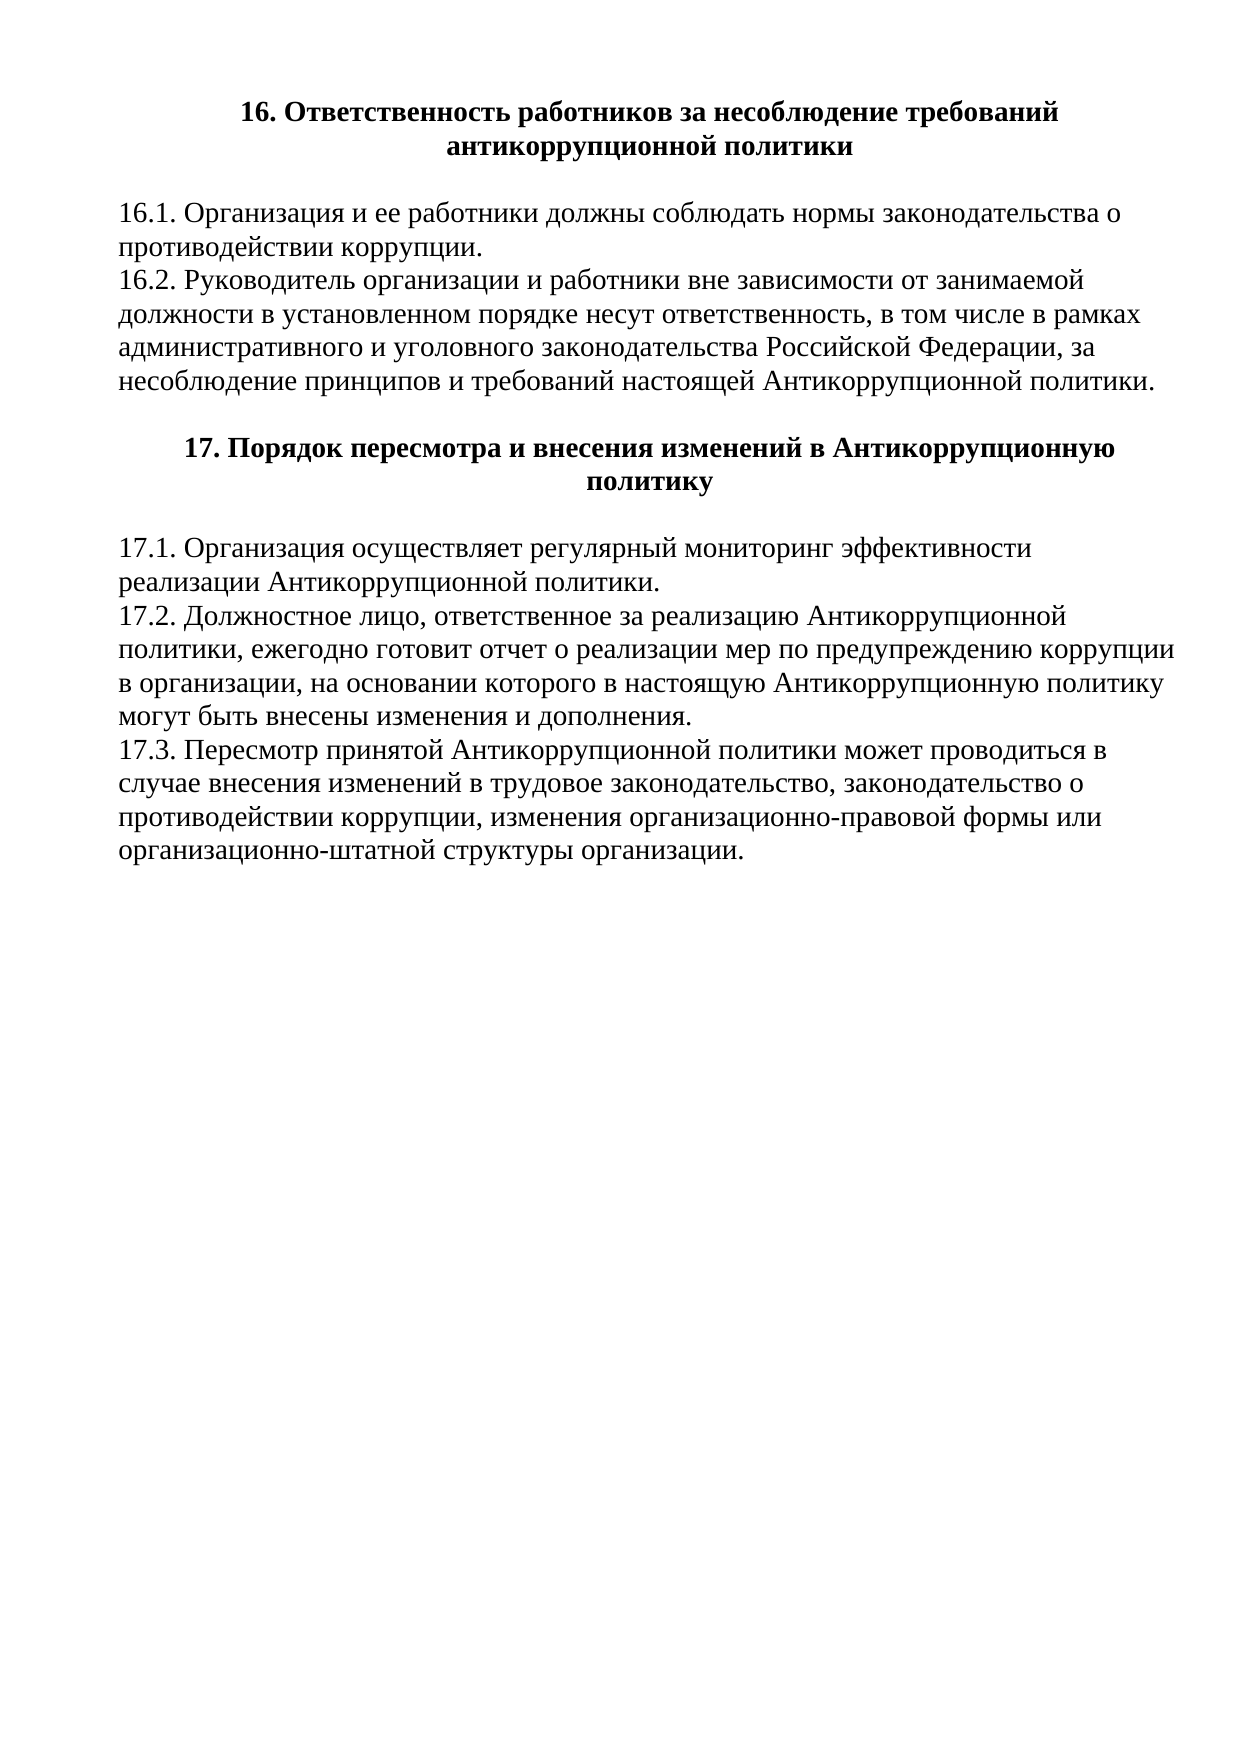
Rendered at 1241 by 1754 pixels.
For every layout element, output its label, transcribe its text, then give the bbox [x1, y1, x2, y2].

text 17. Порядок пересмотра и внесения изменений в Антикоррупционную политику [118, 430, 1181, 497]
text 16. Ответственность работников за несоблюдение требований антикоррупционной политики [118, 94, 1181, 162]
text 16.1. Организация и ее работники должны соблюдать нормы законодательства о противодействии коррупции. [118, 195, 1181, 262]
text 17.1. Организация осуществляет регулярный мониторинг эффективности реализации Антикоррупционной политики. [118, 531, 1181, 598]
text 17.2. Должностное лицо, ответственное за реализацию Антикоррупционной политики, ежегодно готовит отчет о реализации мер по предупреждению коррупции в организации, на основании которого в настоящую Антикоррупционную политику могут быть внесены изменения и дополнения. [118, 598, 1181, 732]
text 17.3. Пересмотр принятой Антикоррупционной политики может проводиться в случае внесения изменений в трудовое законодательство, законодательство о противодействии коррупции, изменения организационно-правовой формы или организационно-штатной структуры организации. [118, 732, 1181, 866]
text 16.2. Руководитель организации и работники вне зависимости от занимаемой должности в установленном порядке несут ответственность, в том числе в рамках административного и уголовного законодательства Российской Федерации, за несоблюдение принципов и требований настоящей Антикоррупционной политики. [118, 262, 1181, 396]
